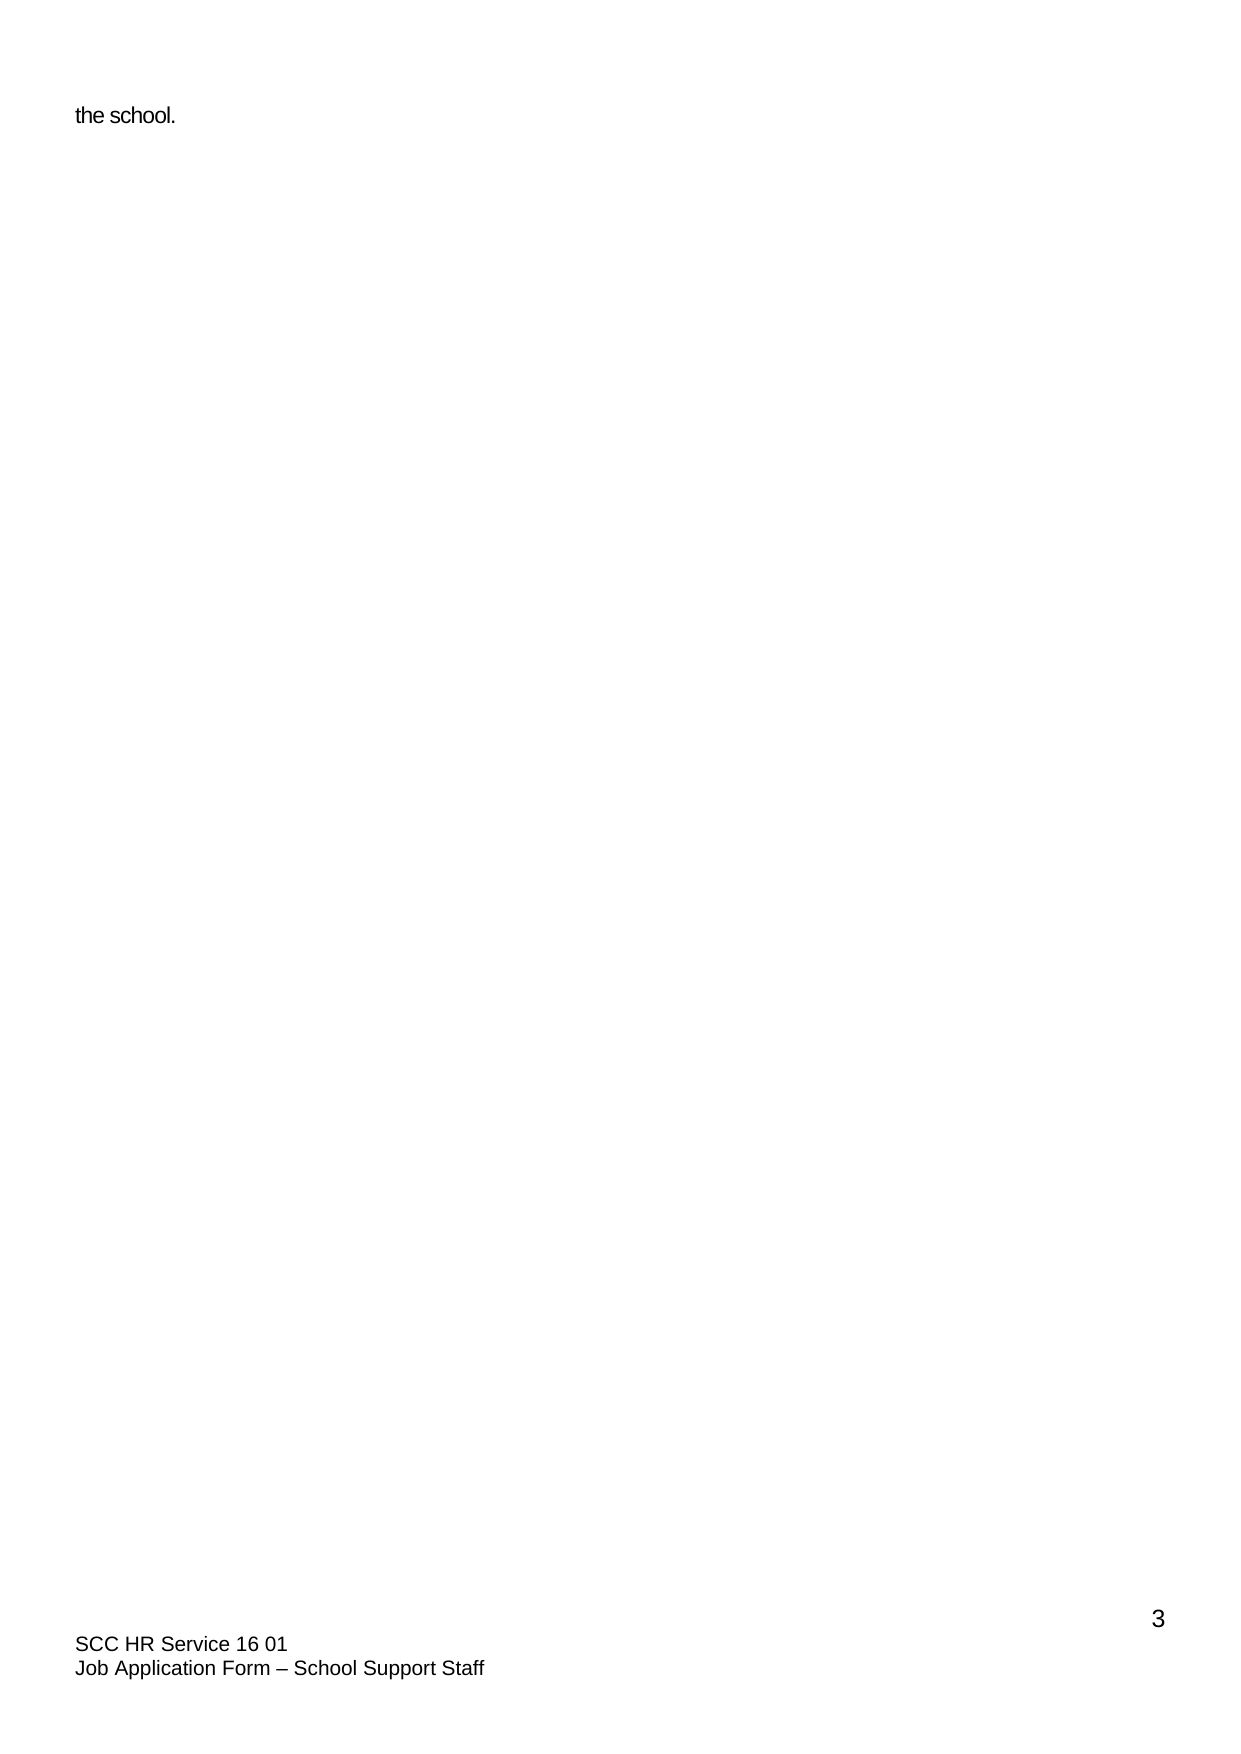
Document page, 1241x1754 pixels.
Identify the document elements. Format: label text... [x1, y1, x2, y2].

text Please return this form to the Head Teacher at the school. [75, 102, 525, 129]
